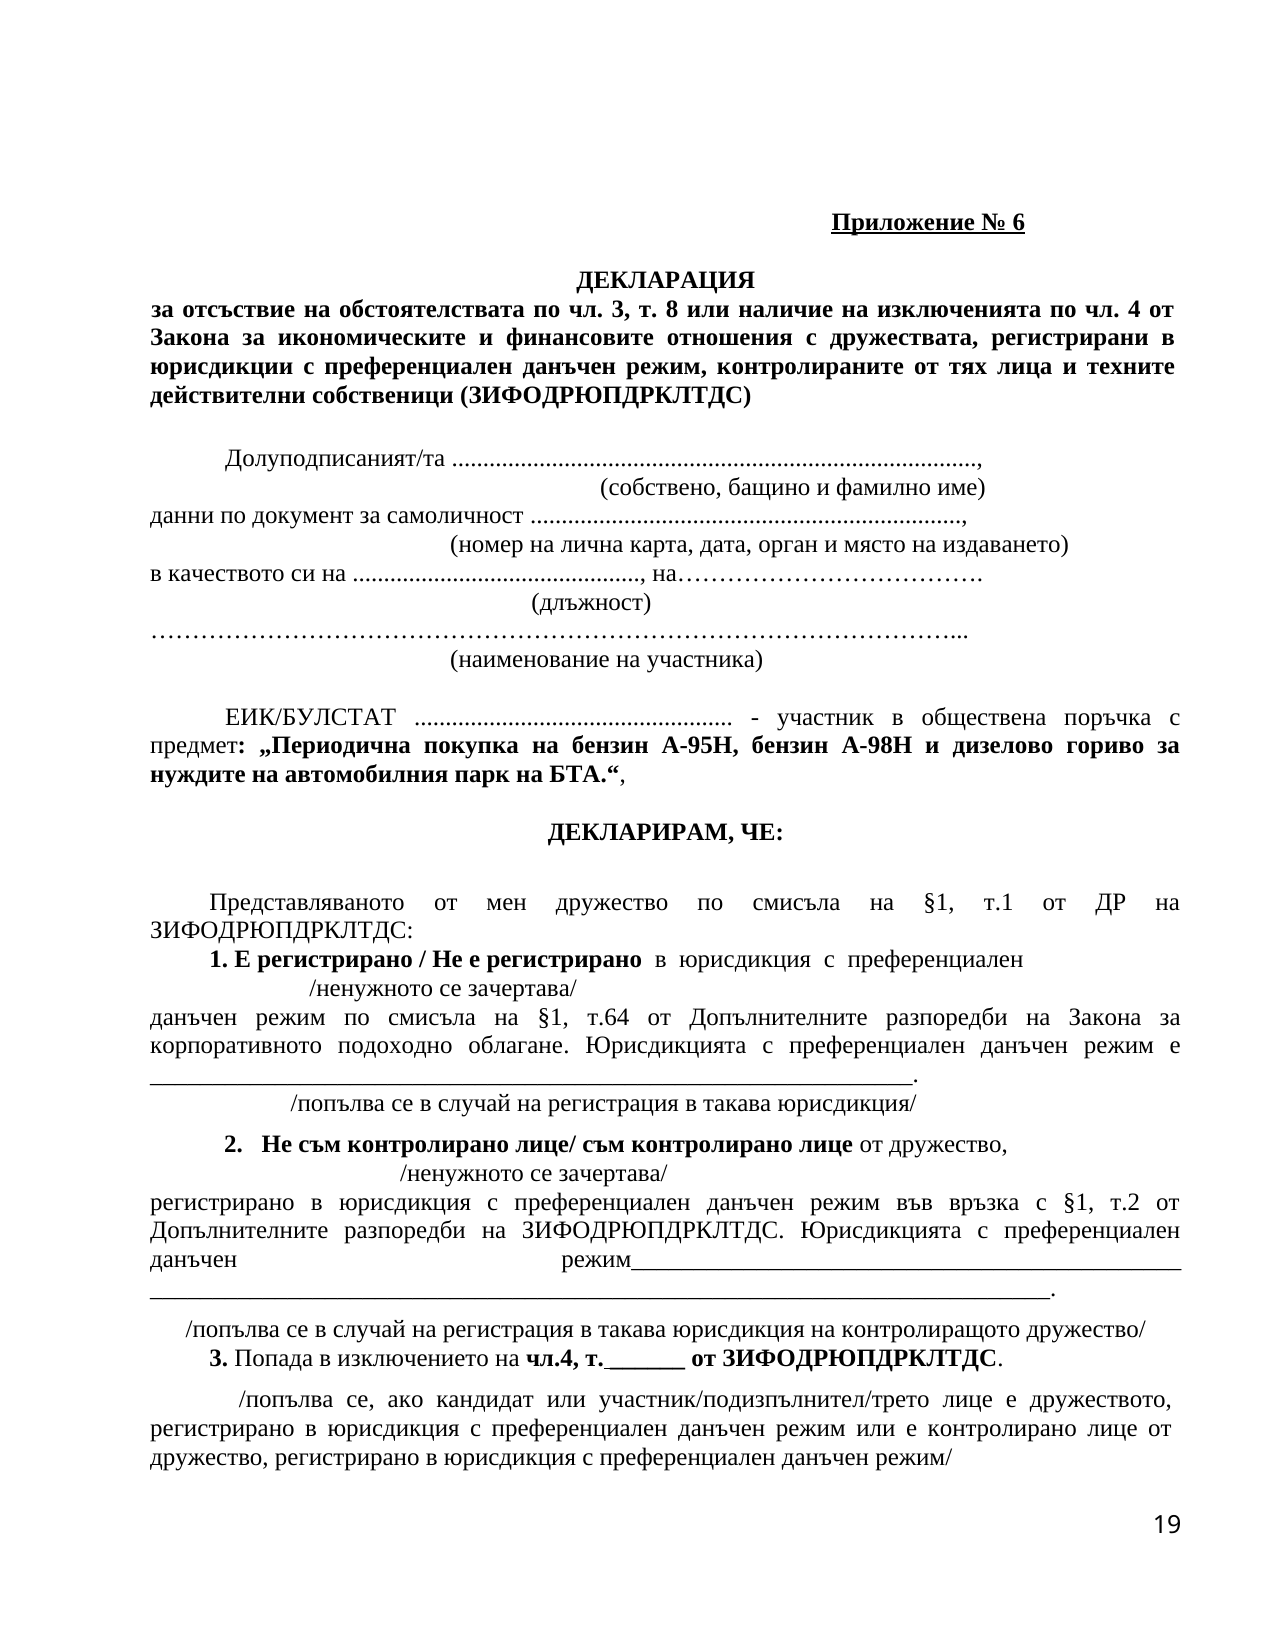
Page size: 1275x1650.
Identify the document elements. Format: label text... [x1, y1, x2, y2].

text (длъжност) [450, 587, 1181, 615]
list регистрирано в юрисдикция с преференциален данъчен режим във връзка с §1, т.2 от Допълнителните разпоредби на ЗИФОДРЮПДРКЛТДС. Юрисдикцията с преференциален данъчен режим____________________________________________ ________________________________________________________________________. [150, 1187, 1181, 1302]
text Приложение № 6 [675, 207, 1181, 236]
text данъчен режим по смисъла на §1, т.64 от Допълнителните разпоредби на Закона за корпоративното подоходно облагане. Юрисдикцията с преференциален данъчен режим е _____________________________________________________________. [150, 1002, 1181, 1088]
text ДЕКЛАРАЦИЯ [150, 265, 1181, 294]
list /ненужното се зачертава/ [197, 1158, 1181, 1187]
text /попълва се в случай на регистрация в такава юрисдикция/ [150, 1088, 1181, 1117]
text (наименование на участника) [150, 644, 1181, 673]
text (собствено, бащино и фамилно име) [150, 472, 1181, 500]
text ЕИК/БУЛСТАТ ................................................... - участник в обществена поръчка с предмет: „Периодична покупка на бензин A-95H, бензин A-98H и дизелово гориво за нуждите на автомобилния парк на БТА.“, [150, 702, 1181, 788]
text Долуподписаният/та ...................................................................................., [150, 443, 1181, 472]
text данни по документ за самоличност ....................................................................., [150, 500, 1181, 529]
text ДЕКЛАРИРАМ, ЧЕ: [150, 817, 1181, 845]
text /попълва се, ако кандидат или участник/подизпълнител/трето лице е дружеството, регистрирано в юрисдикция с преференциален данъчен режим или е контролирано лице от дружество, регистрирано в юрисдикция с преференциален данъчен режим/ [150, 1384, 1173, 1470]
text 1. Е регистрирано / Не е регистрирано в юрисдикция с преференциален [209, 944, 1181, 973]
text Представляваното от мен дружество по смисъла на §1, т.1 от ДР на ЗИФОДРЮПДРКЛТДС: [150, 887, 1181, 944]
text /ненужното се зачертава/ [150, 973, 1181, 1002]
text за отсъствие на обстоятелствата по чл. 3, т. 8 или наличие на изключенията по чл. 4 от Закона за икономическите и финансовите отношения с дружествата, регистрирани в юрисдикции с преференциален данъчен режим, контролираните от тях лица и техните действителни собственици (ЗИФОДРЮПДРКЛТДС) [150, 294, 1176, 409]
text /попълва се в случай на регистрация в такава юрисдикция на контролиращото дружество/ [150, 1314, 1181, 1343]
text в качеството си на .............................................., на………………………………. [150, 558, 1181, 587]
text 3. Попада в изключението на чл.4, т. ______ от ЗИФОДРЮПДРКЛТДС. [209, 1343, 1181, 1372]
list Не съм контролирано лице/ съм контролирано лице от дружество, [224, 1129, 1181, 1158]
text ……………………………………………………………………………………... [150, 615, 1181, 644]
text (номер на лична карта, дата, орган и място на издаването) [150, 529, 1181, 558]
